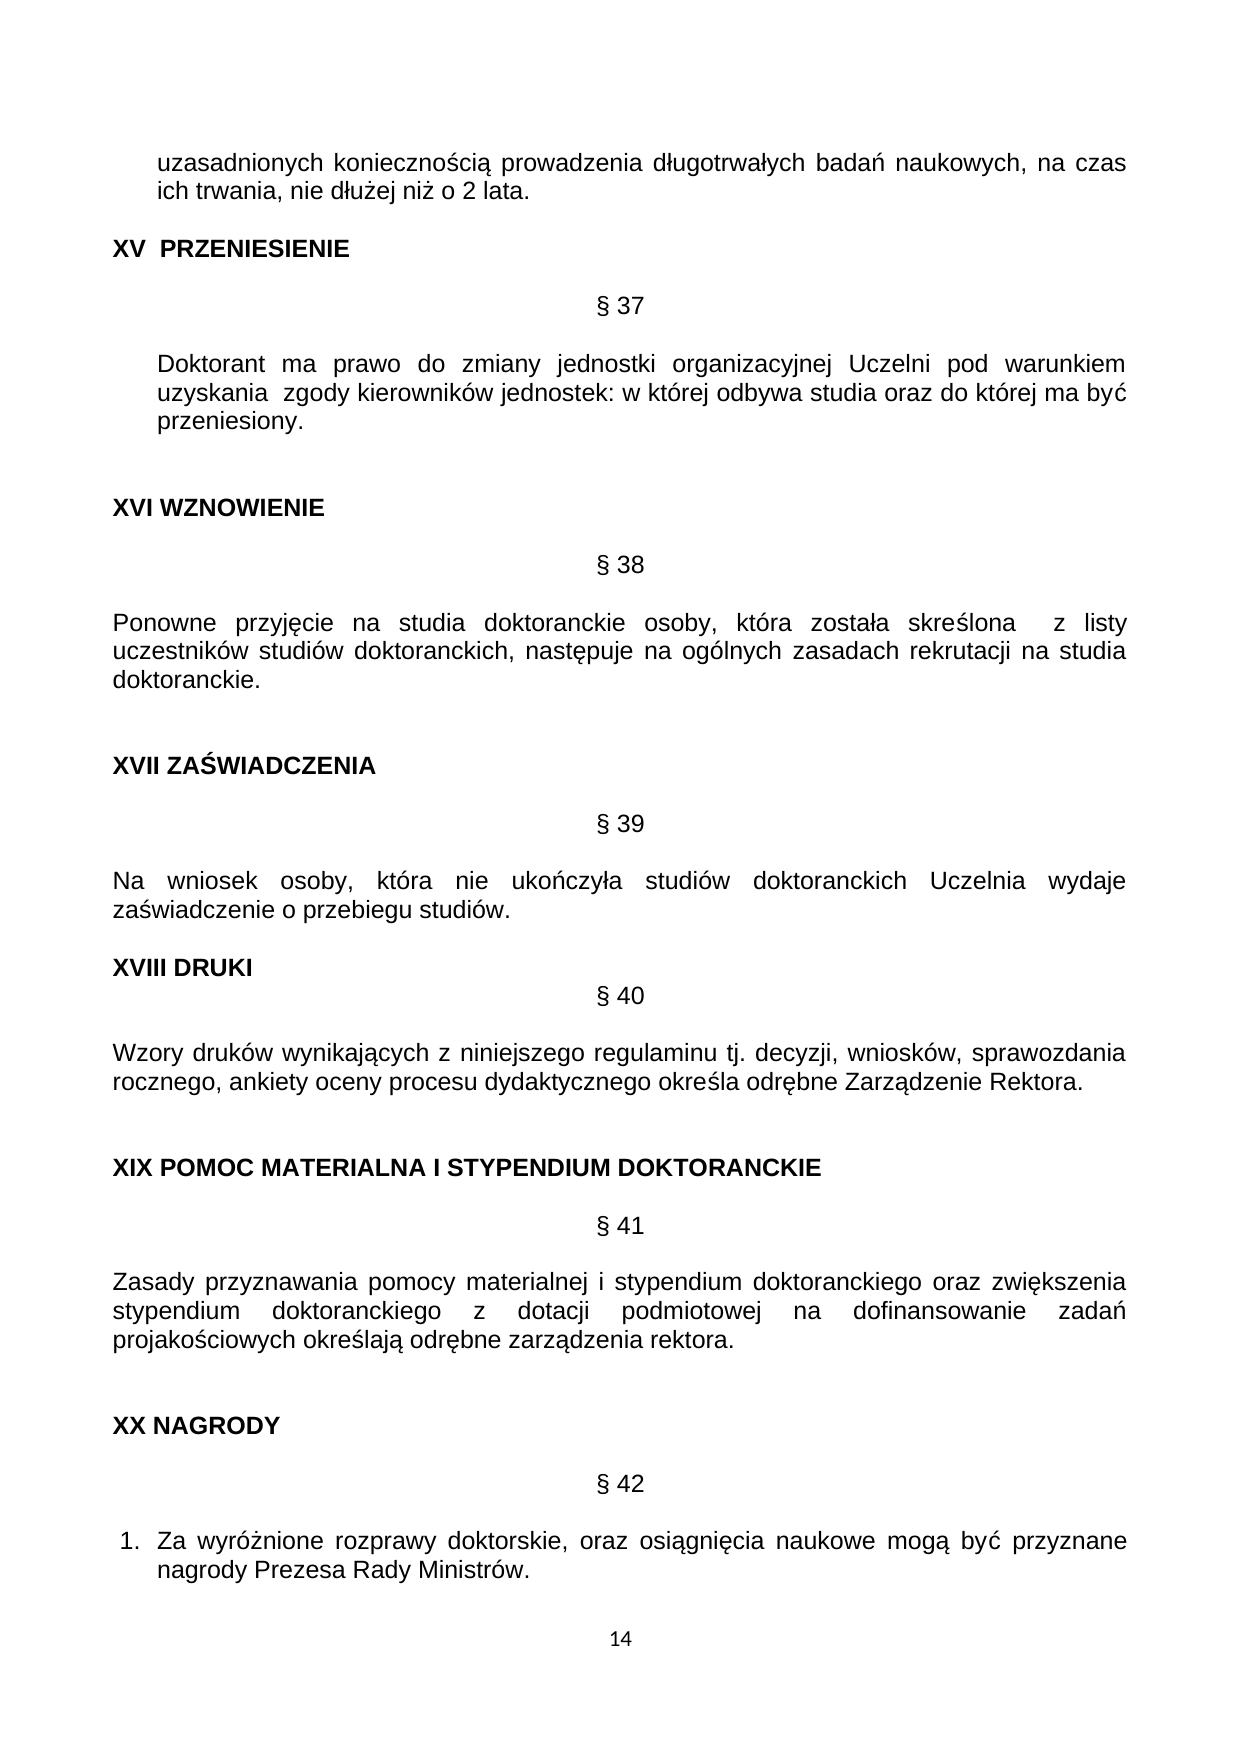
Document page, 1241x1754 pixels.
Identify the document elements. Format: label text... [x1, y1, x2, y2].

text XIX POMOC MATERIALNA I STYPENDIUM DOKTORANCKIE [112, 1153, 1128, 1182]
text Na wniosek osoby, która nie ukończyła studiów doktoranckich Uczelnia wydaje zaświadczenie o przebiegu studiów. [112, 866, 1128, 924]
text XV PRZENIESIENIE [112, 234, 1128, 263]
text Doktorant ma prawo do zmiany jednostki organizacyjnej Uczelni pod warunkiem uzyskania zgody kierowników jednostek: w której odbywa studia oraz do której ma być przeniesiony. [157, 349, 1128, 435]
text XVII ZAŚWIADCZENIA [112, 751, 1128, 780]
text § 41 [112, 1211, 1128, 1239]
list Ponowne przyjęcie na studia doktoranckie osoby, która została skreślona z listy uczestników studiów doktoranckich, następuje na ogólnych zasadach rekrutacji na studia doktoranckie. [112, 608, 1128, 694]
text § 42 [112, 1469, 1128, 1497]
text Zasady przyznawania pomocy materialnej i stypendium doktoranckiego oraz zwiększenia stypendium doktoranckiego z dotacji podmiotowej na dofinansowanie zadań projakościowych określają odrębne zarządzenia rektora. [112, 1267, 1128, 1354]
text XVIII DRUKI [112, 953, 1128, 981]
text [157, 148, 1128, 205]
text § 37 [112, 291, 1128, 320]
text Wzory druków wynikających z niniejszego regulaminu tj. decyzji, wniosków, sprawozdania rocznego, ankiety oceny procesu dydaktycznego określa odrębne Zarządzenie Rektora. [112, 1038, 1128, 1096]
text XVI WZNOWIENIE [112, 493, 1128, 521]
text § 39 [112, 809, 1128, 838]
text § 38 [112, 550, 1128, 579]
text § 40 [112, 981, 1128, 1010]
text XX NAGRODY [112, 1411, 1128, 1440]
list Za wyróżnione rozprawy doktorskie, oraz osiągnięcia naukowe mogą być przyznane nagrody Prezesa Rady Ministrów. [119, 1526, 1128, 1584]
